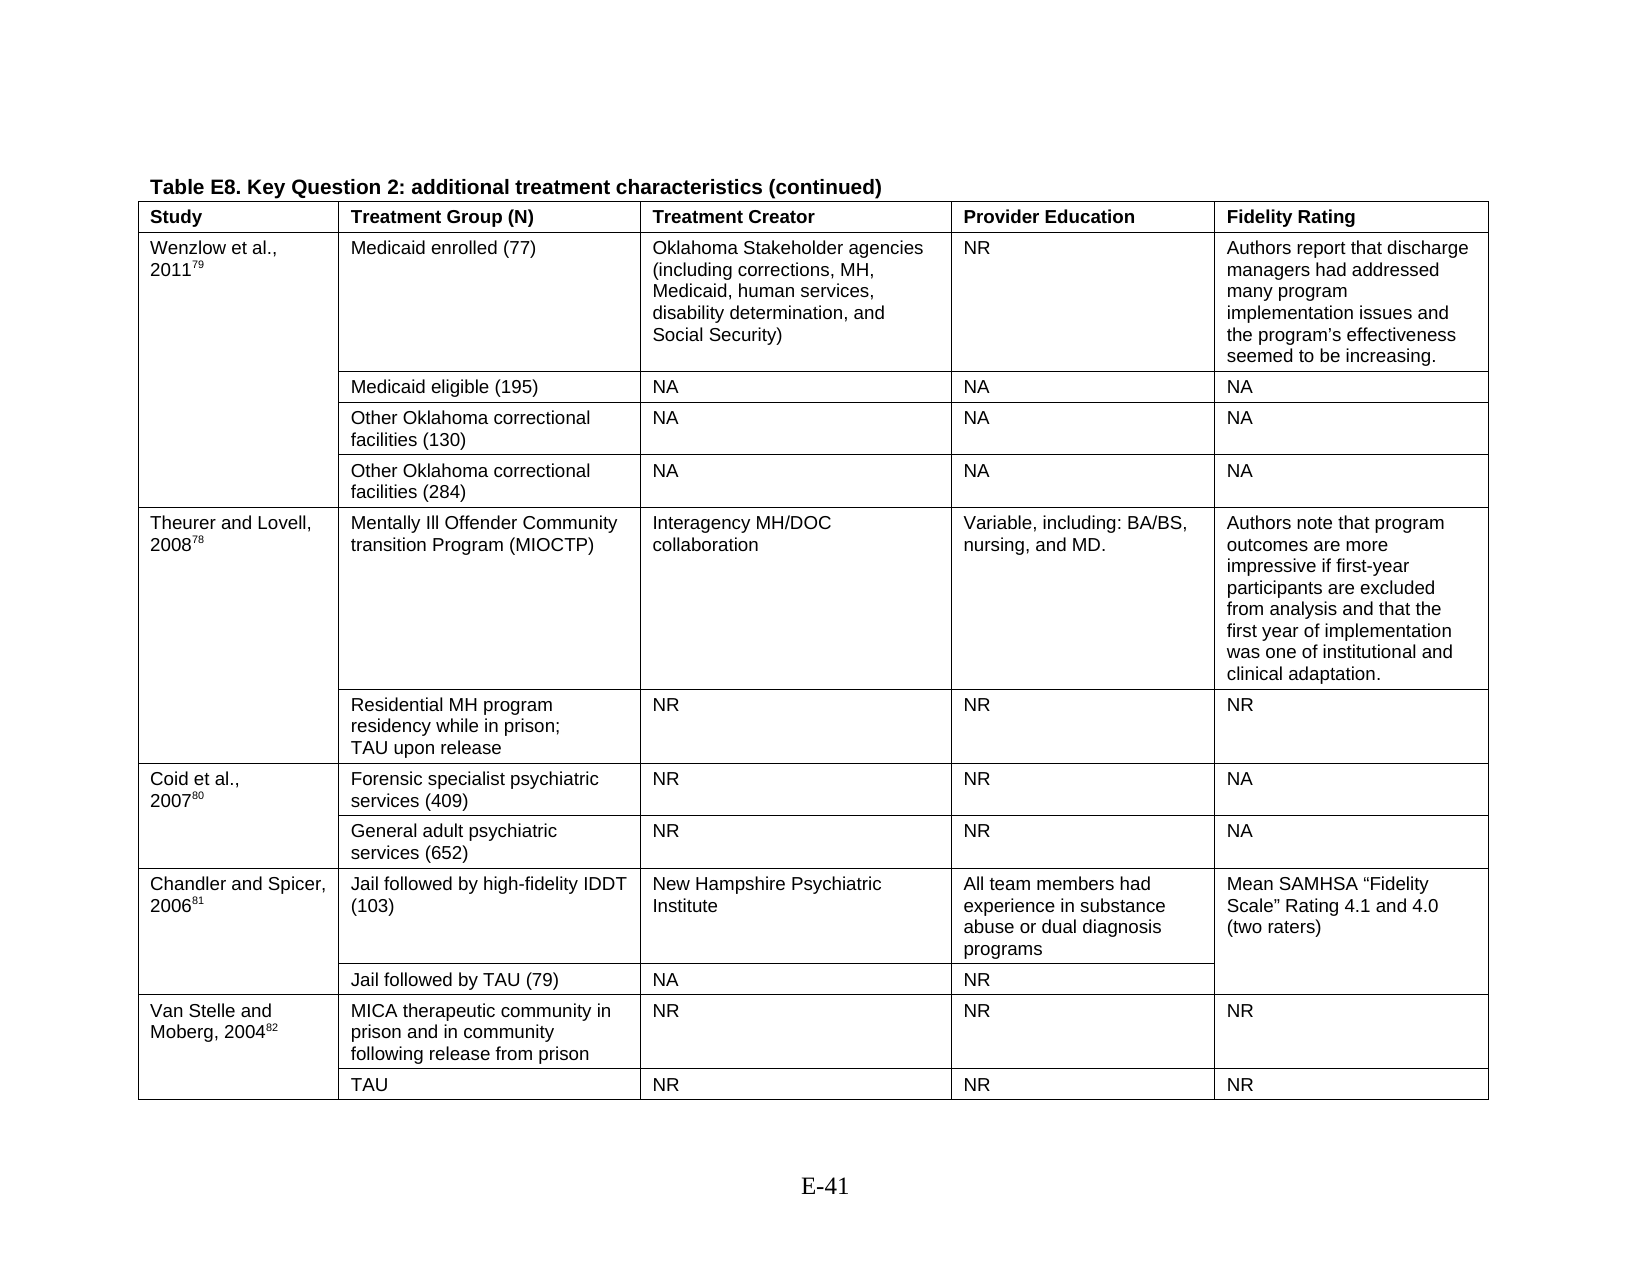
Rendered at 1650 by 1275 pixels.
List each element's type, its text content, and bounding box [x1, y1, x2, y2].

table_cell All team members had experience in substance abuse or dual diagnosis programs [952, 869, 1214, 963]
table_cell Authors report that discharge managers had addressed many program implementation issues and the program’s effectiveness seemed to be increasing. [1215, 233, 1488, 371]
table_cell NR [952, 1069, 1214, 1099]
table_cell Chandler and Spicer, 200681 [139, 869, 338, 994]
table_cell NR [641, 995, 951, 1068]
table_cell NA [1215, 455, 1488, 507]
table_cell Residential MH program residency while in prison; TAU upon release [339, 690, 640, 763]
table_header Table E8. Key Question 2: additional treatment characteristics (continued) [138, 150, 1488, 201]
table_cell Fidelity Rating [1215, 202, 1488, 232]
table_cell Oklahoma Stakeholder agencies (including corrections, MH, Medicaid, human services, disability determination, and Social Security) [641, 233, 951, 371]
table_cell Wenzlow et al., 201179 [139, 233, 338, 507]
table_cell NA [641, 455, 951, 507]
table_cell NR [641, 1069, 951, 1099]
table_cell Study [139, 202, 338, 232]
table_cell NR [952, 764, 1214, 815]
table_cell Treatment Group (N) [339, 202, 640, 232]
table_cell NR [952, 995, 1214, 1068]
table_cell NR [1215, 995, 1488, 1068]
table_cell NA [1215, 403, 1488, 454]
table_cell Van Stelle and Moberg, 200482 [139, 995, 338, 1099]
table_cell NA [641, 403, 951, 454]
table_cell NR [641, 690, 951, 763]
table_cell NA [952, 455, 1214, 507]
table_cell Authors note that program outcomes are more impressive if first-year participants are excluded from analysis and that the first year of implementation was one of institutional and clinical adaptation. [1215, 508, 1488, 688]
table_cell Mean SAMHSA “Fidelity Scale” Rating 4.1 and 4.0 (two raters) [1215, 869, 1488, 994]
table_cell NA [952, 403, 1214, 454]
table_cell NA [1215, 816, 1488, 868]
table_cell NR [1215, 1069, 1488, 1099]
table_cell NR [952, 964, 1214, 994]
table_cell NA [641, 372, 951, 402]
table_cell NR [952, 233, 1214, 371]
table_cell MICA therapeutic community in prison and in community following release from prison [339, 995, 640, 1068]
table_cell Provider Education [952, 202, 1214, 232]
table_cell Interagency MH/DOC collaboration [641, 508, 951, 688]
table_cell Treatment Creator [641, 202, 951, 232]
table_cell NR [952, 690, 1214, 763]
table_cell NR [1215, 690, 1488, 763]
table_cell General adult psychiatric services (652) [339, 816, 640, 868]
table_cell Medicaid enrolled (77) [339, 233, 640, 371]
table_cell NA [1215, 372, 1488, 402]
table_cell NA [641, 964, 951, 994]
table_cell Medicaid eligible (195) [339, 372, 640, 402]
table_cell Forensic specialist psychiatric services (409) [339, 764, 640, 815]
table_cell NA [952, 372, 1214, 402]
table_cell Other Oklahoma correctional facilities (284) [339, 455, 640, 507]
table_cell New Hampshire Psychiatric Institute [641, 869, 951, 963]
table_cell NR [641, 816, 951, 868]
table_cell Other Oklahoma correctional facilities (130) [339, 403, 640, 454]
table_cell NR [952, 816, 1214, 868]
table_cell Jail followed by TAU (79) [339, 964, 640, 994]
table_cell Theurer and Lovell, 200878 [139, 508, 338, 763]
table_cell NR [641, 764, 951, 815]
table_cell Coid et al., 200780 [139, 764, 338, 868]
table_cell NA [1215, 764, 1488, 815]
table_cell Mentally Ill Offender Community transition Program (MIOCTP) [339, 508, 640, 688]
table_cell Variable, including: BA/BS, nursing, and MD. [952, 508, 1214, 688]
table_cell Jail followed by high-fidelity IDDT (103) [339, 869, 640, 963]
table_cell TAU [339, 1069, 640, 1099]
